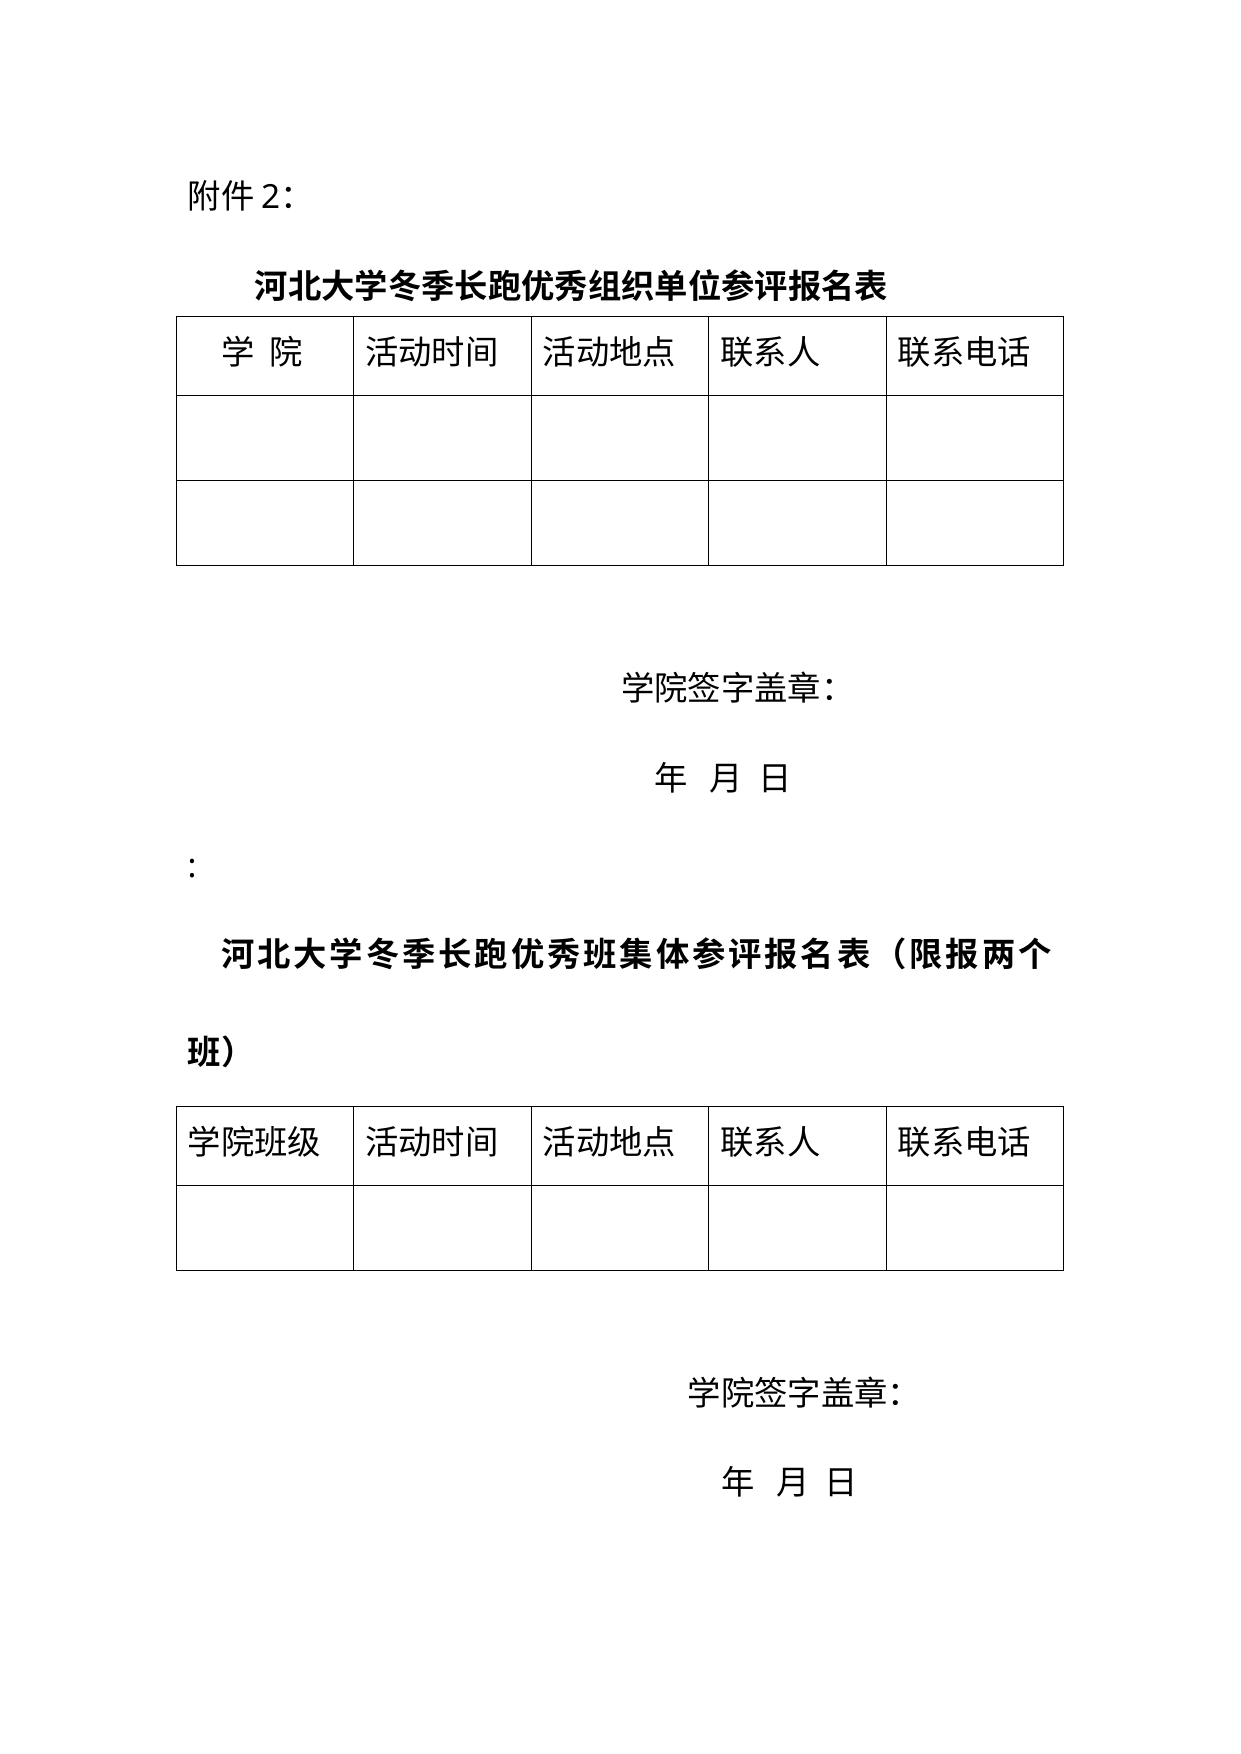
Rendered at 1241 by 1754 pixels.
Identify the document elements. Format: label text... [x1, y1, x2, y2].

table_cell [354, 481, 531, 565]
text 学院签字盖章： [187, 1359, 1053, 1424]
table_cell [709, 1186, 886, 1270]
table_header 联系电话 [887, 317, 1063, 395]
table_header 学院班级 [177, 1107, 353, 1185]
table_cell [532, 481, 708, 565]
table_cell [709, 481, 886, 565]
table_header 学 院 [177, 317, 353, 395]
table_header 活动时间 [354, 317, 531, 395]
table_cell [354, 396, 531, 480]
table_header 联系人 [709, 317, 886, 395]
text 附件2： [187, 162, 1053, 227]
table_header 活动地点 [532, 317, 708, 395]
table_header 联系人 [709, 1107, 886, 1185]
table_cell [709, 396, 886, 480]
table_cell [532, 1186, 708, 1270]
table_cell [887, 1186, 1063, 1270]
table_cell [887, 396, 1063, 480]
text 河北大学冬季长跑优秀组织单位参评报名表 [187, 251, 1053, 316]
table_cell [177, 396, 353, 480]
text : [187, 832, 1053, 897]
table_cell [532, 396, 708, 480]
text 学院签字盖章： [187, 654, 1053, 719]
table_header 联系电话 [887, 1107, 1063, 1185]
table_cell [887, 481, 1063, 565]
text 年 月 日 [187, 1448, 1053, 1513]
text 年 月 日 [187, 743, 1053, 808]
table_header 活动时间 [354, 1107, 531, 1185]
table_cell [354, 1186, 531, 1270]
table_cell [177, 1186, 353, 1270]
text 河北大学冬季长跑优秀班集体参评报名表（限报两个班） [187, 920, 1053, 1082]
table_header 活动地点 [532, 1107, 708, 1185]
table_cell [177, 481, 353, 565]
